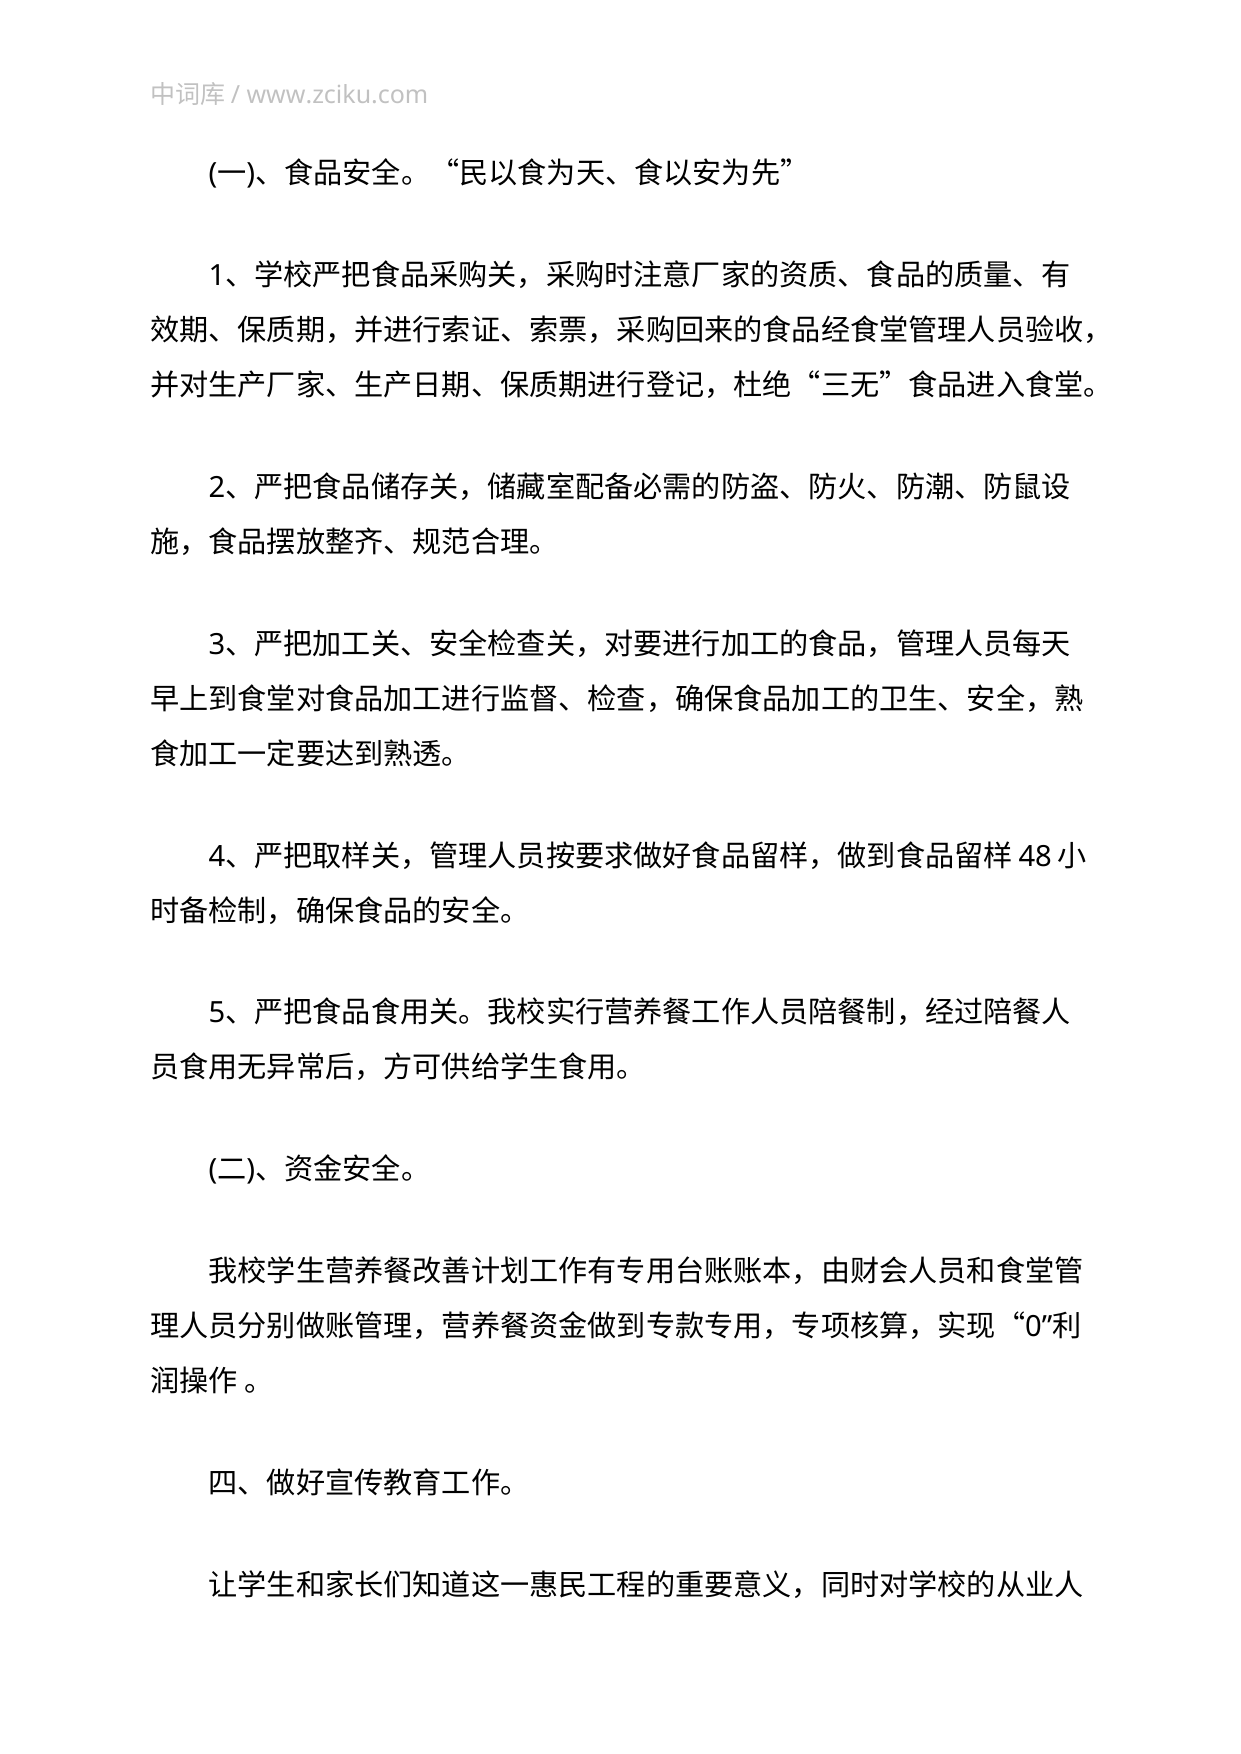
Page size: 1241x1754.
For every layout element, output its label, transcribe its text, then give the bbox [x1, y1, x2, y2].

text 2、严把食品储存关，储藏室配备必需的防盗、防火、防潮、防鼠设施，食品摆放整齐、规范合理。 [150, 464, 1090, 561]
text (二)、资金安全。 [150, 1146, 1090, 1188]
text 4、严把取样关，管理人员按要求做好食品留样，做到食品留样48小时备检制，确保食品的安全。 [150, 832, 1090, 929]
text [150, 1561, 1090, 1603]
text (一)、食品安全。“民以食为天、食以安为先” [150, 150, 1090, 192]
text 3、严把加工关、安全检查关，对要进行加工的食品，管理人员每天早上到食堂对食品加工进行监督、检查，确保食品加工的卫生、安全，熟食加工一定要达到熟透。 [150, 620, 1090, 773]
text 我校学生营养餐改善计划工作有专用台账账本，由财会人员和食堂管理人员分别做账管理，营养餐资金做到专款专用，专项核算，实现“0”利润操作 。 [150, 1248, 1090, 1400]
text 1、学校严把食品采购关，采购时注意厂家的资质、食品的质量、有效期、保质期，并进行索证、索票，采购回来的食品经食堂管理人员验收，并对生产厂家、生产日期、保质期进行登记，杜绝“三无”食品进入食堂。 [150, 252, 1090, 404]
text 5、严把食品食用关。我校实行营养餐工作人员陪餐制，经过陪餐人员食用无异常后，方可供给学生食用。 [150, 989, 1090, 1086]
text 四、做好宣传教育工作。 [150, 1459, 1090, 1502]
